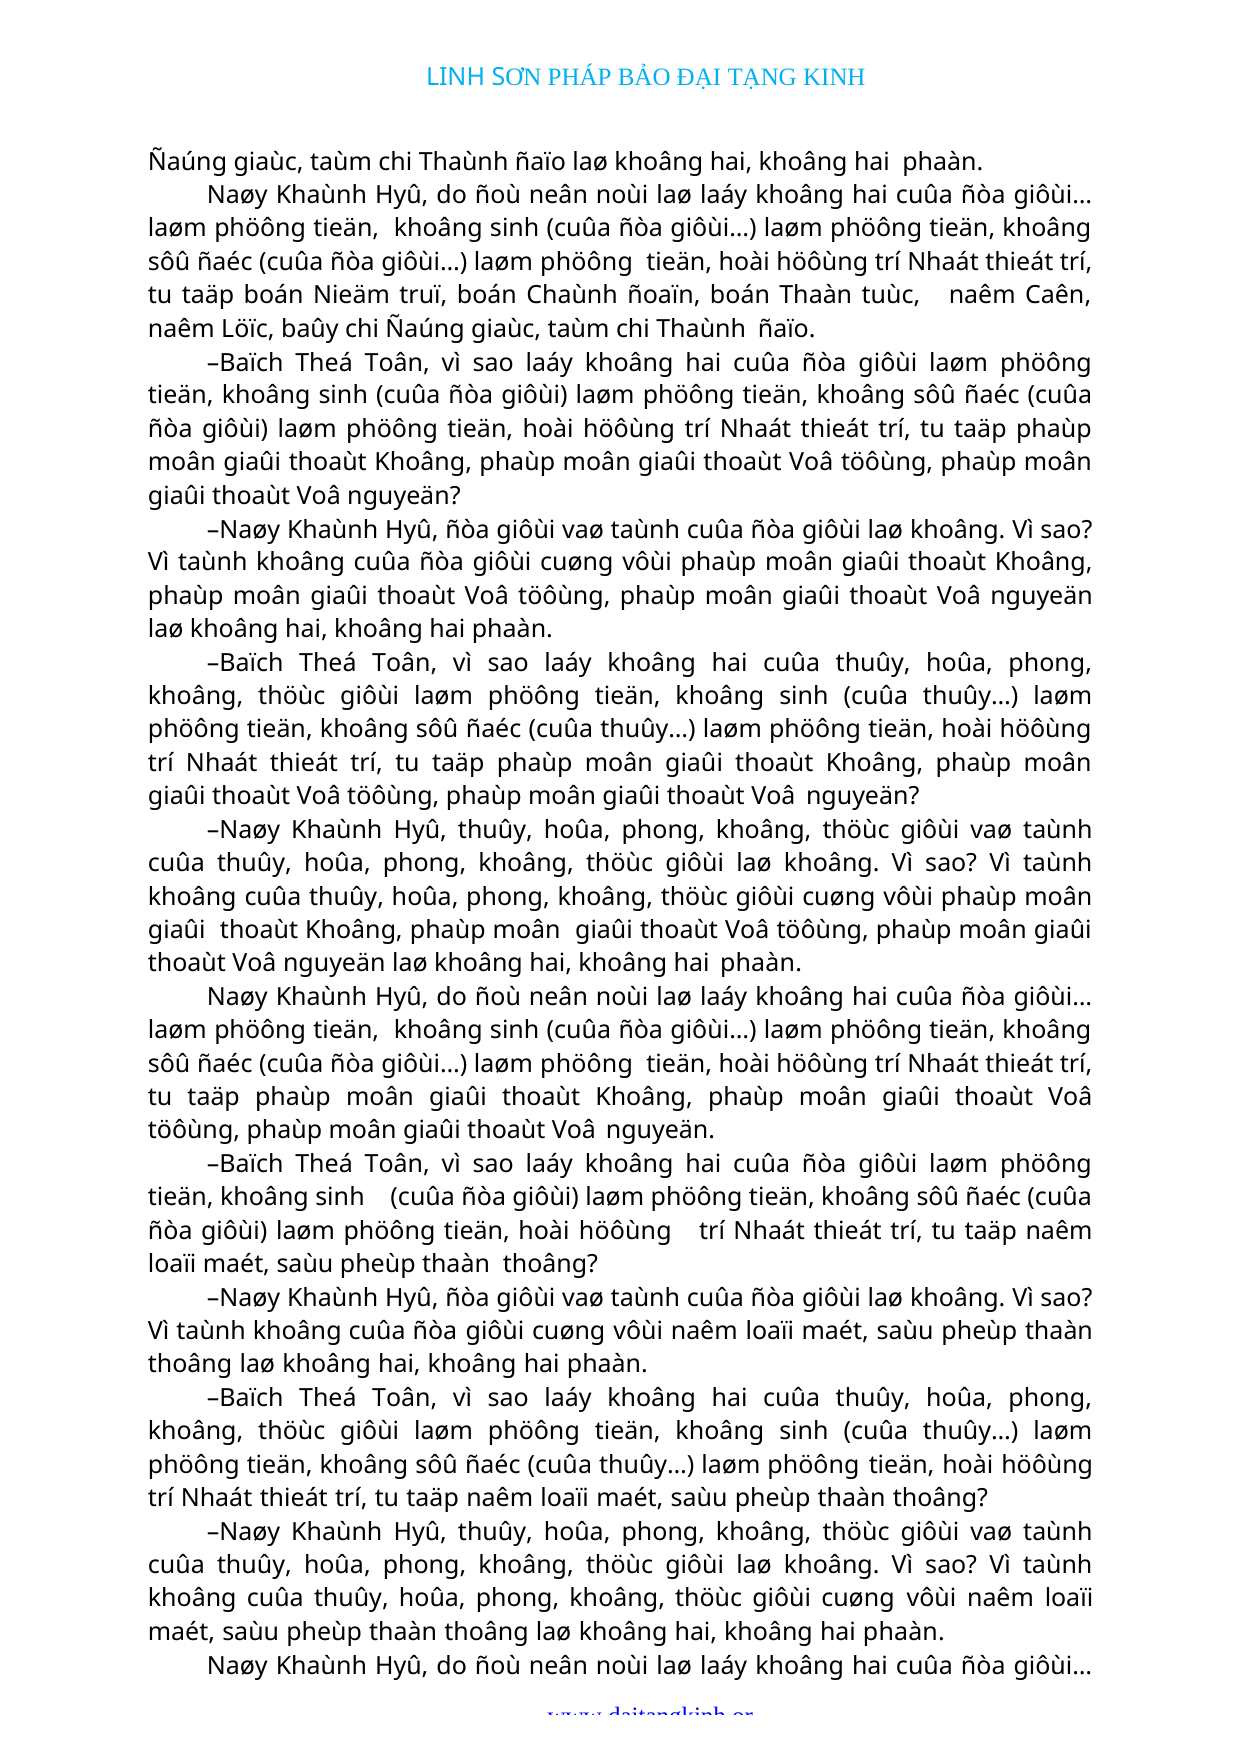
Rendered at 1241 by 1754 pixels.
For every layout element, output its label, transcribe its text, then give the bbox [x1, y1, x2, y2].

text Ñaúng giaùc, taùm chi Thaùnh ñaïo laø khoâng hai, khoâng hai phaàn. [148, 145, 1105, 177]
text –Naøy Khaùnh Hyû, thuûy, hoûa, phong, khoâng, thöùc giôùi vaø taùnh cuûa thuûy, hoûa, phong, khoâng, thöùc giôùi laø khoâng. Vì sao? Vì taùnh khoâng cuûa thuûy, hoûa, phong, khoâng, thöùc giôùi cuøng vôùi phaùp moân giaûi thoaùt Khoâng, phaùp moân giaûi thoaùt Voâ töôùng, phaùp moân giaûi thoaùt Voâ nguyeän laø khoâng hai, khoâng hai phaàn. [148, 812, 1093, 979]
text –Baïch Theá Toân, vì sao laáy khoâng hai cuûa ñòa giôùi laøm phöông tieän, khoâng sinh (cuûa ñòa giôùi) laøm phöông tieän, khoâng sôû ñaéc (cuûa ñòa giôùi) laøm phöông tieän, hoài höôùng trí Nhaát thieát trí, tu taäp naêm loaïi maét, saùu pheùp thaàn thoâng? [148, 1146, 1093, 1280]
text –Baïch Theá Toân, vì sao laáy khoâng hai cuûa thuûy, hoûa, phong, khoâng, thöùc giôùi laøm phöông tieän, khoâng sinh (cuûa thuûy…) laøm phöông tieän, khoâng sôû ñaéc (cuûa thuûy…) laøm phöông tieän, hoài höôùng trí Nhaát thieát trí, tu taäp phaùp moân giaûi thoaùt Khoâng, phaùp moân giaûi thoaùt Voâ töôùng, phaùp moân giaûi thoaùt Voâ nguyeän? [148, 645, 1093, 812]
text Naøy Khaùnh Hyû, do ñoù neân noùi laø laáy khoâng hai cuûa ñòa giôùi… laøm phöông tieän, khoâng sinh (cuûa ñòa giôùi…) laøm phöông tieän, khoâng sôû ñaéc (cuûa ñòa giôùi…) laøm phöông tieän, hoài höôùng trí Nhaát thieát trí, tu taäp boán Nieäm truï, boán Chaùnh ñoaïn, boán Thaàn tuùc, naêm Caên, naêm Löïc, baûy chi Ñaúng giaùc, taùm chi Thaùnh ñaïo. [148, 177, 1093, 344]
text –Naøy Khaùnh Hyû, ñòa giôùi vaø taùnh cuûa ñòa giôùi laø khoâng. Vì sao? Vì taùnh khoâng cuûa ñòa giôùi cuøng vôùi naêm loaïi maét, saùu pheùp thaàn thoâng laø khoâng hai, khoâng hai phaàn. [148, 1280, 1093, 1380]
text –Baïch Theá Toân, vì sao laáy khoâng hai cuûa ñòa giôùi laøm phöông tieän, khoâng sinh (cuûa ñòa giôùi) laøm phöông tieän, khoâng sôû ñaéc (cuûa ñòa giôùi) laøm phöông tieän, hoài höôùng trí Nhaát thieát trí, tu taäp phaùp moân giaûi thoaùt Khoâng, phaùp moân giaûi thoaùt Voâ töôùng, phaùp moân giaûi thoaùt Voâ nguyeän? [148, 344, 1093, 511]
text –Baïch Theá Toân, vì sao laáy khoâng hai cuûa thuûy, hoûa, phong, khoâng, thöùc giôùi laøm phöông tieän, khoâng sinh (cuûa thuûy…) laøm phöông tieän, khoâng sôû ñaéc (cuûa thuûy…) laøm phöông tieän, hoài höôùng trí Nhaát thieát trí, tu taäp naêm loaïi maét, saùu pheùp thaàn thoâng? [148, 1380, 1093, 1514]
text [148, 1647, 1093, 1681]
text –Naøy Khaùnh Hyû, thuûy, hoûa, phong, khoâng, thöùc giôùi vaø taùnh cuûa thuûy, hoûa, phong, khoâng, thöùc giôùi laø khoâng. Vì sao? Vì taùnh khoâng cuûa thuûy, hoûa, phong, khoâng, thöùc giôùi cuøng vôùi naêm loaïi maét, saùu pheùp thaàn thoâng laø khoâng hai, khoâng hai phaàn. [148, 1514, 1093, 1647]
text Naøy Khaùnh Hyû, do ñoù neân noùi laø laáy khoâng hai cuûa ñòa giôùi… laøm phöông tieän, khoâng sinh (cuûa ñòa giôùi…) laøm phöông tieän, khoâng sôû ñaéc (cuûa ñòa giôùi…) laøm phöông tieän, hoài höôùng trí Nhaát thieát trí, tu taäp phaùp moân giaûi thoaùt Khoâng, phaùp moân giaûi thoaùt Voâ töôùng, phaùp moân giaûi thoaùt Voâ nguyeän. [148, 979, 1093, 1146]
text –Naøy Khaùnh Hyû, ñòa giôùi vaø taùnh cuûa ñòa giôùi laø khoâng. Vì sao? Vì taùnh khoâng cuûa ñòa giôùi cuøng vôùi phaùp moân giaûi thoaùt Khoâng, phaùp moân giaûi thoaùt Voâ töôùng, phaùp moân giaûi thoaùt Voâ nguyeän laø khoâng hai, khoâng hai phaàn. [148, 511, 1093, 645]
